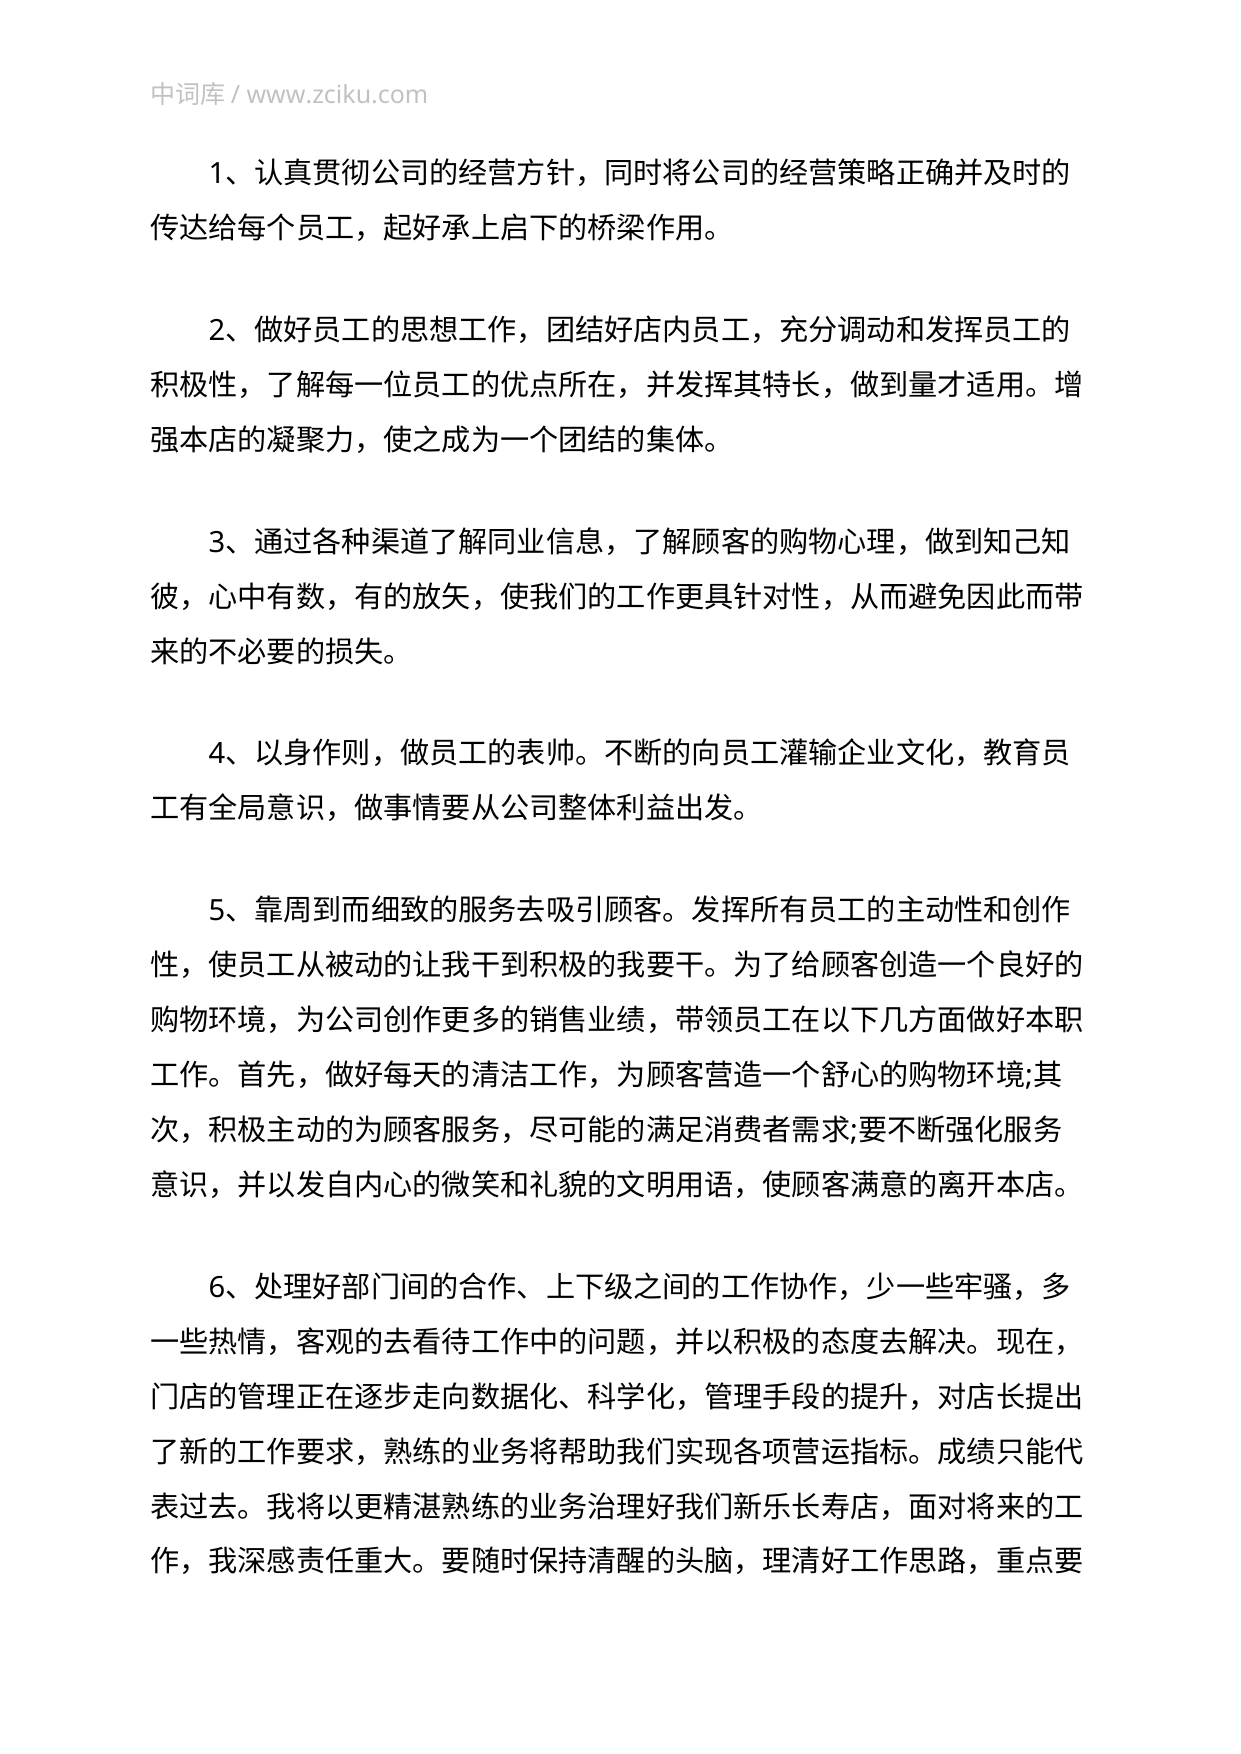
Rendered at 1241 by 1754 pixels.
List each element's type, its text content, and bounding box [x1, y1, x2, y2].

text 1、认真贯彻公司的经营方针，同时将公司的经营策略正确并及时的传达给每个员工，起好承上启下的桥梁作用。 [150, 150, 1090, 247]
text 2、做好员工的思想工作，团结好店内员工，充分调动和发挥员工的积极性，了解每一位员工的优点所在，并发挥其特长，做到量才适用。增强本店的凝聚力，使之成为一个团结的集体。 [150, 307, 1090, 459]
text 3、通过各种渠道了解同业信息，了解顾客的购物心理，做到知己知彼，心中有数，有的放矢，使我们的工作更具针对性，从而避免因此而带来的不必要的损失。 [150, 518, 1090, 671]
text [150, 1263, 1090, 1580]
text 4、以身作则，做员工的表帅。不断的向员工灌输企业文化，教育员工有全局意识，做事情要从公司整体利益出发。 [150, 730, 1090, 827]
text 5、靠周到而细致的服务去吸引顾客。发挥所有员工的主动性和创作性，使员工从被动的让我干到积极的我要干。为了给顾客创造一个良好的购物环境，为公司创作更多的销售业绩，带领员工在以下几方面做好本职工作。首先，做好每天的清洁工作，为顾客营造一个舒心的购物环境;其次，积极主动的为顾客服务，尽可能的满足消费者需求;要不断强化服务意识，并以发自内心的微笑和礼貌的文明用语，使顾客满意的离开本店。 [150, 887, 1090, 1204]
